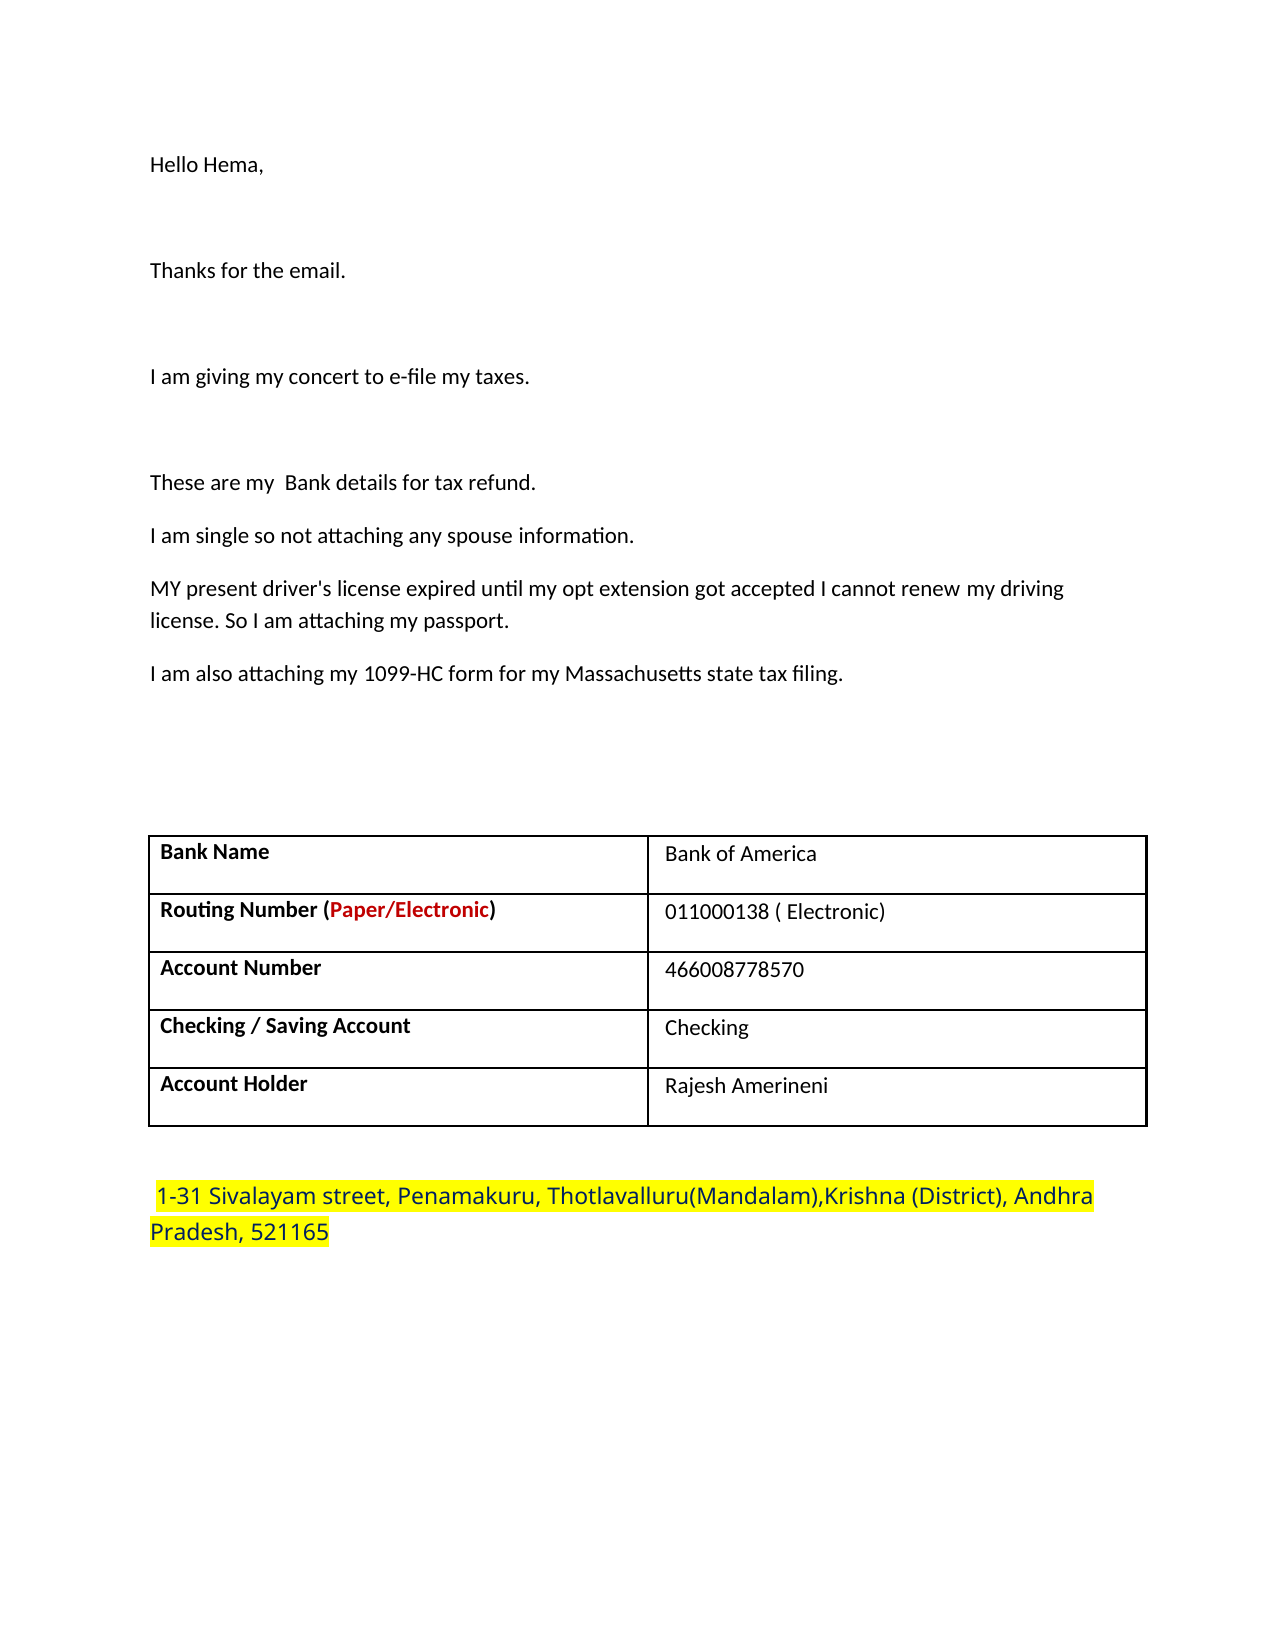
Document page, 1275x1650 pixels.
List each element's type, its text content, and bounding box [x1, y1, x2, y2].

text MY present driver's license expired until my opt extension got accepted I cannot renew my driving license. So I am attaching my passport. [150, 574, 1125, 634]
table_cell Checking [649, 1011, 1145, 1067]
table_cell Checking / Saving Account [150, 1011, 647, 1067]
text These are my Bank details for tax refund. [150, 468, 1125, 496]
table_cell Account Number [150, 953, 647, 1009]
text Hello Hema, [150, 150, 1125, 178]
text I am also attaching my 1099-HC form for my Massachusetts state tax filing. [150, 659, 1125, 687]
text I am giving my concert to e-file my taxes. [150, 362, 1125, 390]
text Thanks for the email. [150, 256, 1125, 284]
table_cell 011000138 ( Electronic) [649, 895, 1145, 951]
text I am single so not attaching any spouse information. [150, 521, 1125, 549]
table_cell Account Holder [150, 1069, 647, 1125]
text 1-31 Sivalayam street, Penamakuru, Thotlavalluru(Mandalam),Krishna (District), Andhra Pradesh, 521165 [150, 1180, 1125, 1247]
table_cell Routing Number (Paper/Electronic) [150, 895, 647, 951]
table_header Bank Name [150, 837, 647, 893]
table_header Bank of America [649, 837, 1145, 893]
table_cell Rajesh Amerineni [649, 1069, 1145, 1125]
table_cell 466008778570 [649, 953, 1145, 1009]
